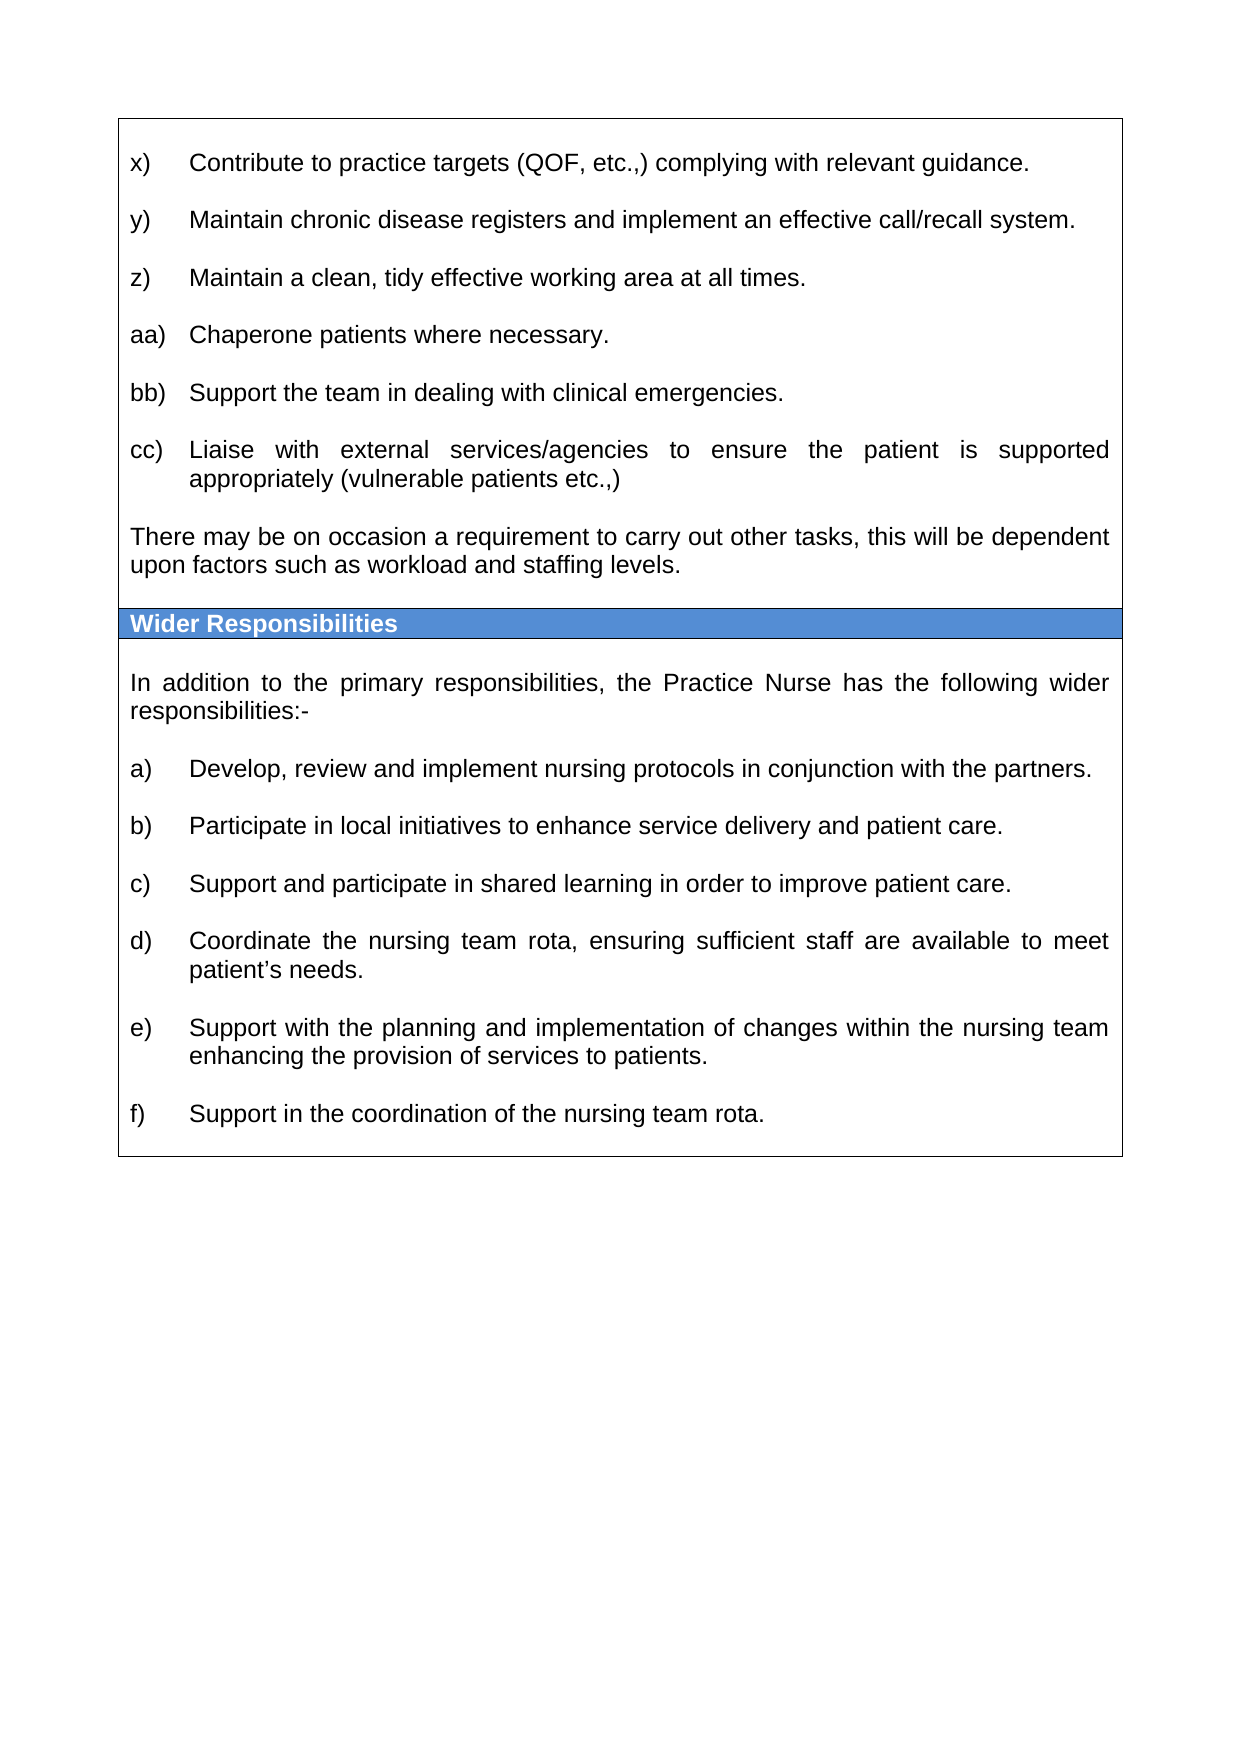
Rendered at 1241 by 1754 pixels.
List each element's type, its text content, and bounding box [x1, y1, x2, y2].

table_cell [119, 119, 1122, 608]
table_cell In addition to the primary responsibilities, the Practice Nurse has the following wider responsibilities:- Develop, review and implement nursing protocols in conjunction with the partners. Participate in local initiatives to enhance service delivery and patient care. Support and participate in shared learning in order to improve patient care. Coordinate the nursing team rota, ensuring sufficient staff are available to meet patient’s needs. Support with the planning and implementation of changes within the nursing team enhancing the provision of services to patients. Support in the coordination of the nursing team rota. [119, 639, 1122, 1156]
table_cell Wider Responsibilities [119, 609, 1122, 638]
